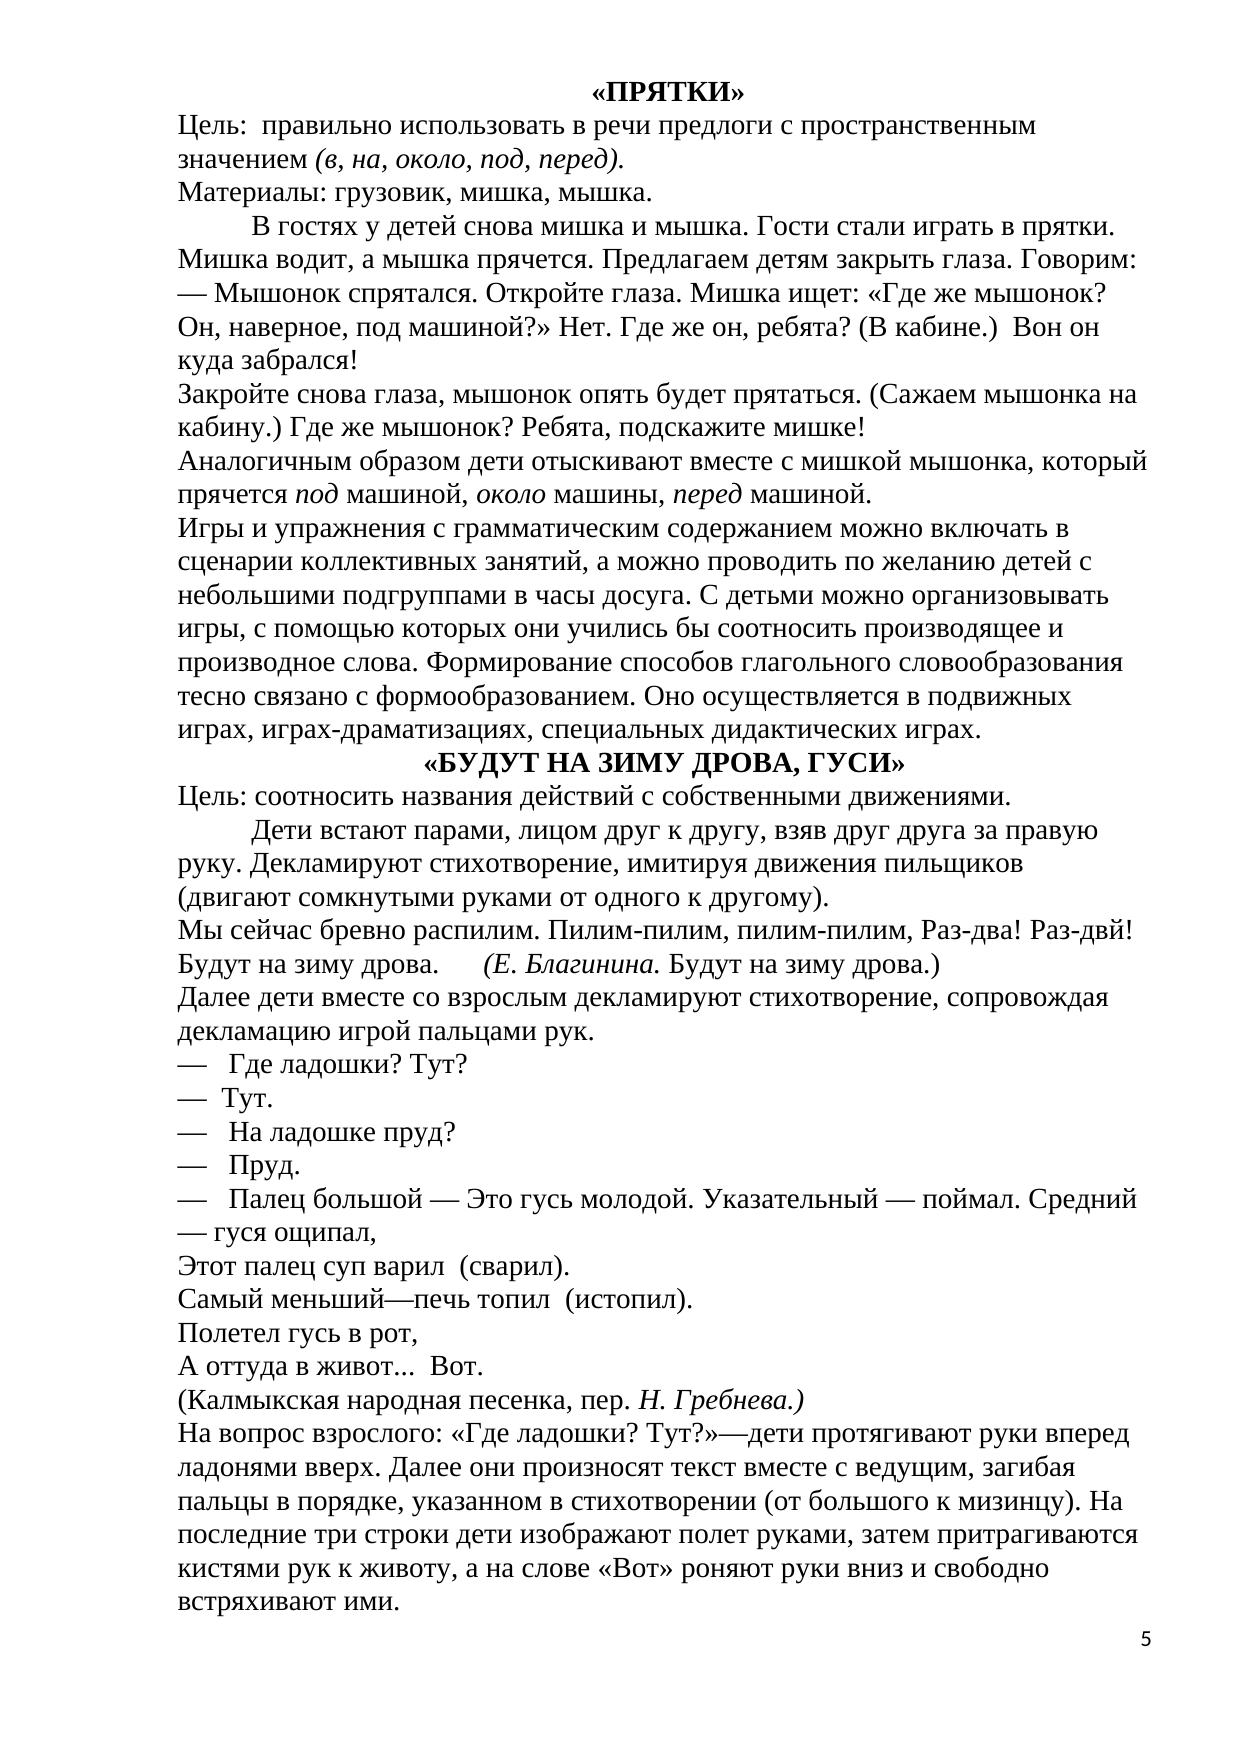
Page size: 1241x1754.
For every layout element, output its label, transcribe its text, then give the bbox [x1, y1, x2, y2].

text — На ладошке пруд? [177, 1114, 1152, 1147]
text Игры и упражнения с грамматическим содержанием можно включать в сценарии коллективных занятий, а можно проводить по желанию детей с небольшими подгруппами в часы досуга. С детьми можно организовывать игры, с помощью которых они учились бы соотносить производящее и производное слова. Формирование способов глагольного словообразования тесно связано с формообразованием. Оно осуществляется в подвижных играх, играх-драматизациях, специальных дидактических играх. [177, 510, 1152, 745]
text Дети встают парами, лицом друг к другу, взяв друг друга за правую руку. Декламируют стихотворение, имитируя движения пильщиков (двигают сомкнутыми руками от одного к другому). [177, 812, 1152, 912]
text (Калмыкская народная песенка, пер. Н. Гребнева.) [177, 1382, 1152, 1416]
text — Мышонок спрятался. Откройте глаза. Мишка ищет: «Где же мышонок? Он, наверное, под машиной?» Нет. Где же он, ребята? (В кабине.) Вон он куда забрался! [177, 275, 1152, 376]
text «ПРЯТКИ» [177, 74, 1152, 107]
text Далее дети вместе со взрослым декламируют стихотворение, сопровождая декламацию игрой пальцами рук. [177, 979, 1152, 1047]
text А оттуда в живот... Вот. [177, 1348, 1152, 1382]
text Цель: правильно использовать в речи предлоги с пространственным значением (в, на, около, под, перед). [177, 107, 1152, 174]
text — Палец большой — Это гусь молодой. Указательный — поймал. Средний — гуся ощипал, [177, 1181, 1152, 1248]
text Полетел гусь в рот, [177, 1315, 1152, 1348]
text — Тут. [177, 1080, 1152, 1114]
text Цель: соотносить названия действий с собственными движениями. [177, 778, 1152, 812]
text В гостях у детей снова мишка и мышка. Гости стали играть в прятки. Мишка водит, а мышка прячется. Предлагаем детям закрыть глаза. Говорим: [177, 208, 1152, 275]
text «БУДУТ НА ЗИМУ ДРОВА, ГУСИ» [177, 745, 1152, 778]
text — Пруд. [177, 1147, 1152, 1181]
text Самый меньший—печь топил (истопил). [177, 1281, 1152, 1315]
text Этот палец суп варил (сварил). [177, 1248, 1152, 1281]
text Закройте снова глаза, мышонок опять будет прятаться. (Сажаем мышонка на кабину.) Где же мышонок? Ребята, подскажите мишке! [177, 376, 1152, 443]
text Мы сейчас бревно распилим. Пилим-пилим, пилим-пилим, Раз-два! Раз-двй! Будут на зиму дрова. (Е. Благинина. Будут на зиму дрова.) [177, 912, 1152, 979]
text — Где ладошки? Тут? [177, 1047, 1152, 1080]
text На вопрос взрослого: «Где ладошки? Тут?»—дети протягивают руки вперед ладонями вверх. Далее они произносят текст вместе с ведущим, загибая пальцы в порядке, указанном в стихотворении (от большого к мизинцу). На последние три строки дети изображают полет руками, затем притрагиваются кистями рук к животу, а на слове «Вот» роняют руки вниз и свободно встряхивают ими. [177, 1416, 1152, 1617]
text Материалы: грузовик, мишка, мышка. [177, 174, 1152, 208]
text Аналогичным образом дети отыскивают вместе с мишкой мышонка, который прячется под машиной, около машины, перед машиной. [177, 443, 1152, 510]
